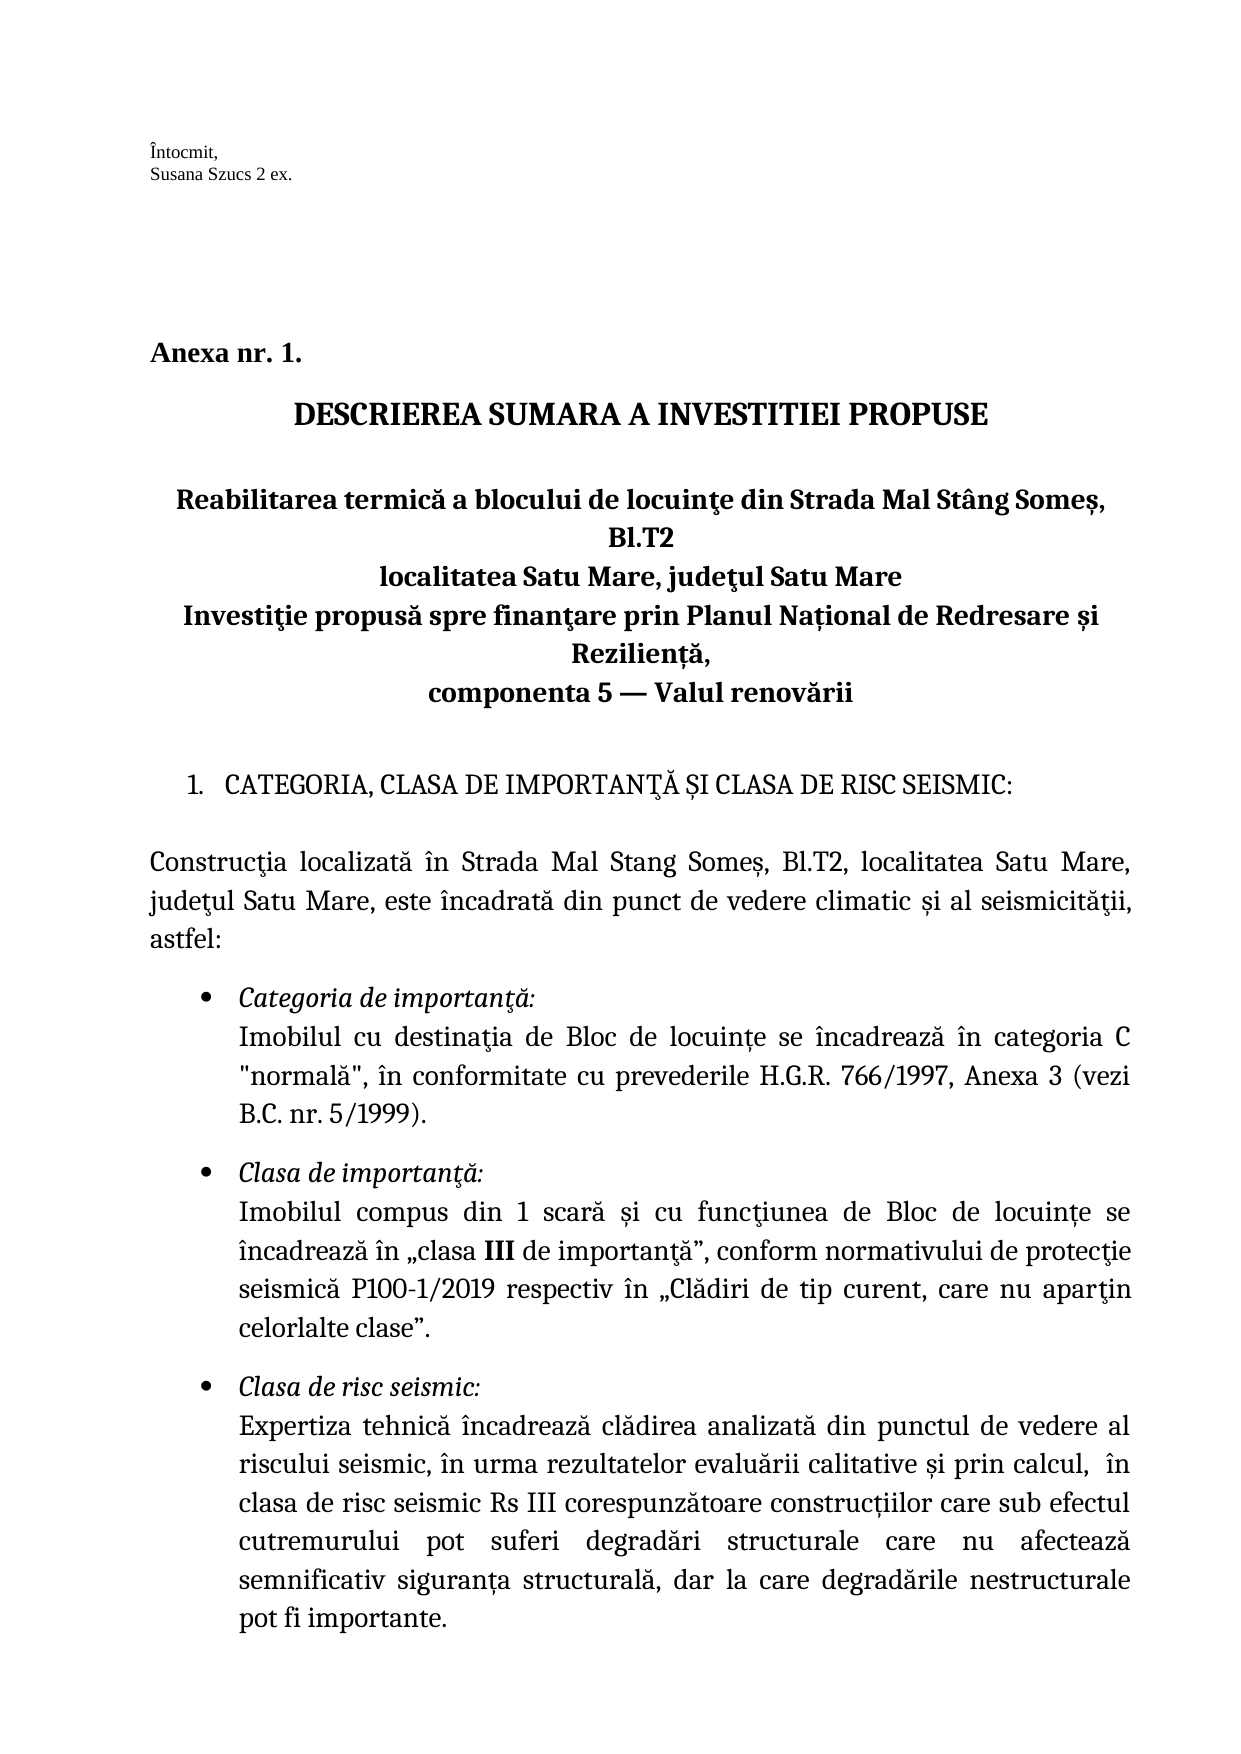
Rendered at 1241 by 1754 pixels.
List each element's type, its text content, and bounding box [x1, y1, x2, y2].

text Susana Szucs 2 ex. [150, 163, 1132, 184]
text Anexa nr. 1. [150, 336, 1132, 369]
subtitle Clasa de importanţă: [201, 1157, 1132, 1190]
subtitle CATEGORIA, CLASA DE IMPORTANŢĂ ȘI CLASA DE RISC SEISMIC: [187, 768, 1132, 802]
subtitle Clasa de risc seismic: [201, 1370, 1132, 1404]
text Imobilul compus din 1 scară şi cu funcţiunea de Bloc de locuințe se încadrează în „clasa III de importanţă”, conform normativului de protecţie seismică P100-1/2019 respectiv în „Clădiri de tip curent, care nu aparţin celorlalte clase”. [239, 1195, 1132, 1344]
text DESCRIEREA SUMARA A INVESTITIEI PROPUSE [150, 395, 1132, 433]
text Întocmit, [150, 141, 1132, 163]
text Investiţie propusă spre finanţare prin Planul Național de Redresare și Reziliență, [150, 599, 1132, 671]
text componenta 5 — Valul renovării [150, 676, 1132, 709]
text Reabilitarea termică a blocului de locuinţe din Strada Mal Stâng Someş, Bl.T2 [150, 483, 1132, 555]
text localitatea Satu Mare, judeţul Satu Mare [150, 560, 1132, 594]
text Construcţia localizată în Strada Mal Stang Someş, Bl.T2, localitatea Satu Mare, judeţul Satu Mare, este încadrată din punct de vedere climatic şi al seismicităţii, astfel: [150, 845, 1132, 956]
text Imobilul cu destinaţia de Bloc de locuințe se încadrează în categoria C "normală", în conformitate cu prevederile H.G.R. 766/1997, Anexa 3 (vezi B.C. nr. 5/1999). [239, 1020, 1132, 1131]
text Expertiza tehnică încadrează clădirea analizată din punctul de vedere al riscului seismic, în urma rezultatelor evaluării calitative şi prin calcul, în clasa de risc seismic Rs III corespunzătoare construcțiilor care sub efectul cutremurului pot suferi degradări structurale care nu afectează semnificativ siguranța structurală, dar la care degradările nestructurale pot fi importante. [239, 1409, 1132, 1635]
subtitle Categoria de importanţă: [201, 982, 1132, 1015]
